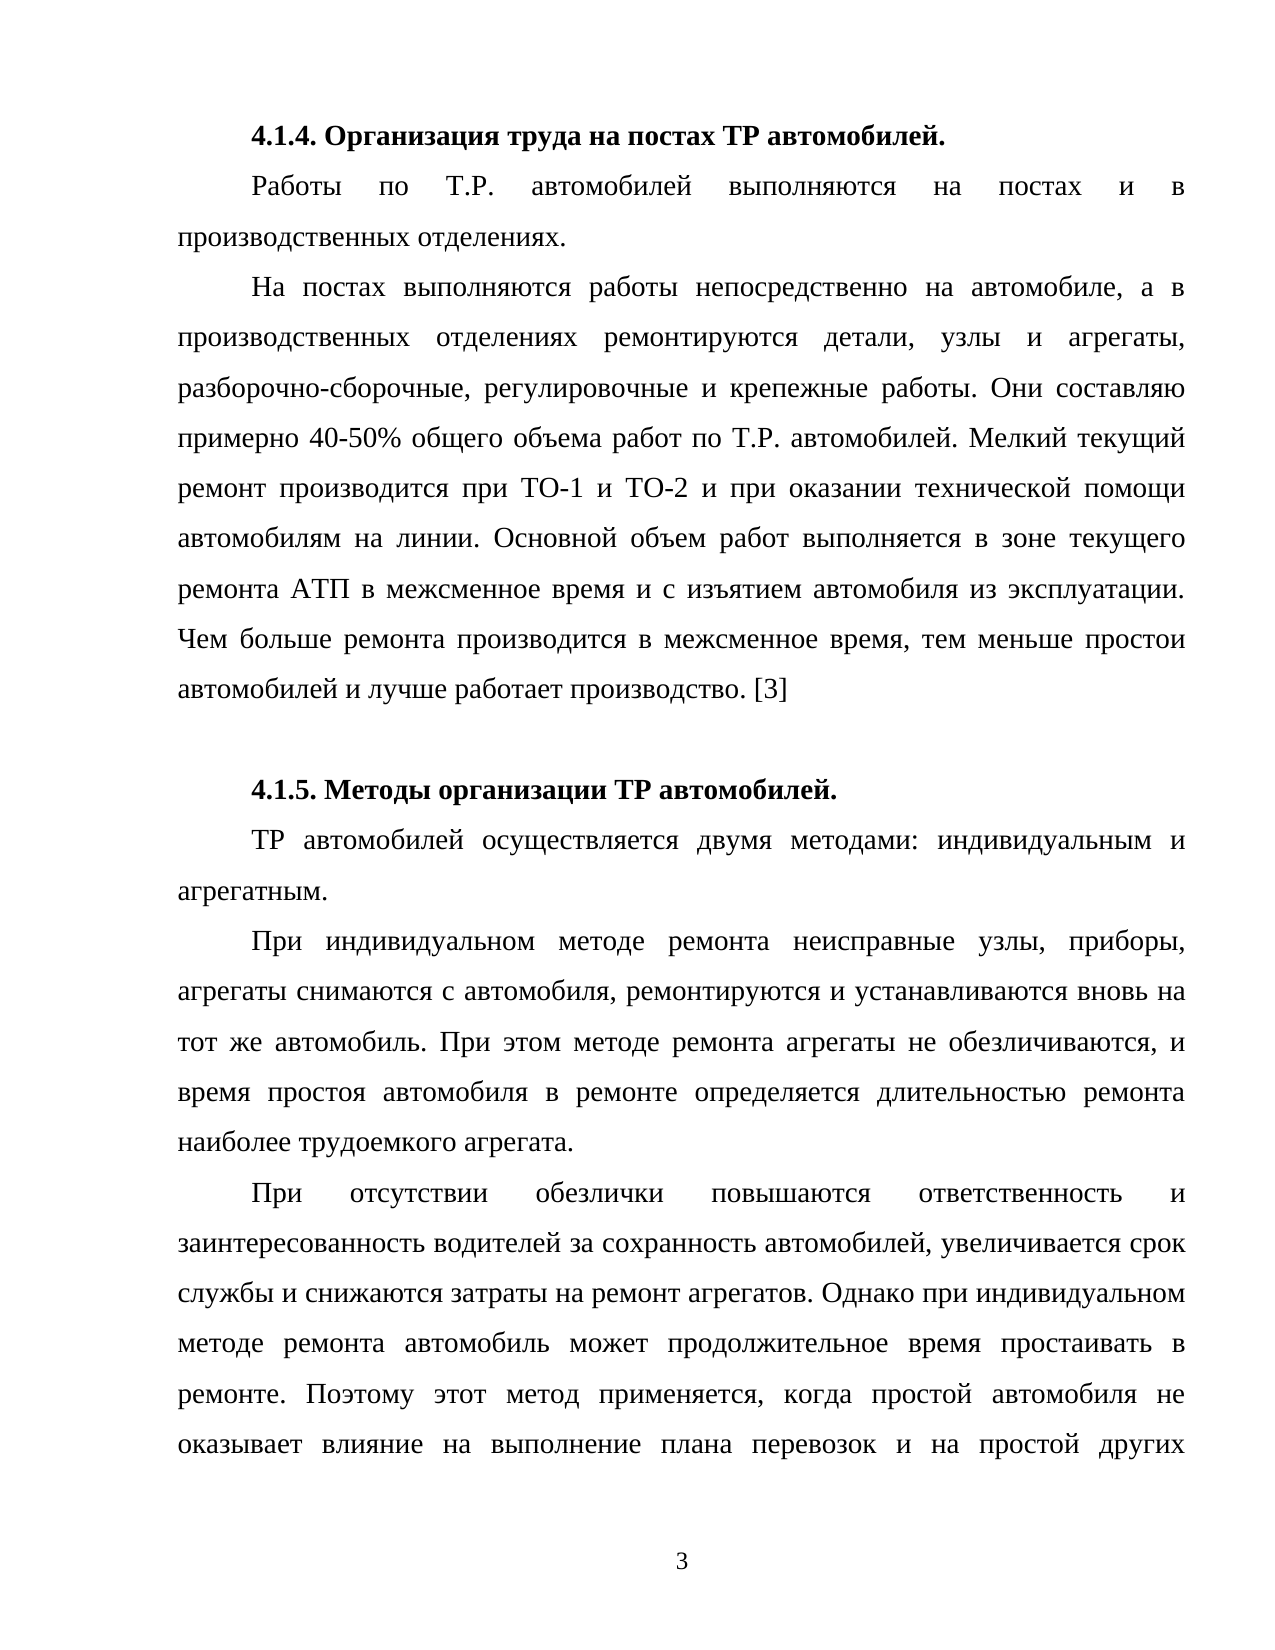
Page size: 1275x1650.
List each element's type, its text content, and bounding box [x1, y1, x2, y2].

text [177, 1175, 1186, 1460]
text ТР автомобилей осуществляется двумя методами: индивидуальным и агрегатным. [177, 822, 1186, 906]
text 4.1.4. Организация труда на постах ТР автомобилей. [177, 118, 1186, 152]
text При индивидуальном методе ремонта неисправные узлы, приборы, агрегаты снимаются с автомобиля, ремонтируются и устанавливаются вновь на тот же автомобиль. При этом методе ремонта агрегаты не обезличиваются, и время простоя автомобиля в ремонте определяется длительностью ремонта наиболее трудоемкого агрегата. [177, 923, 1186, 1158]
text Работы по Т.Р. автомобилей выполняются на постах и в производственных отделениях. [177, 168, 1186, 252]
text 4.1.5. Методы организации ТР автомобилей. [177, 772, 1186, 806]
text На постах выполняются работы непосредственно на автомобиле, а в производственных отделениях ремонтируются детали, узлы и агрегаты, разборочно-сборочные, регулировочные и крепежные работы. Они составляю примерно 40-50% общего объема работ по Т.Р. автомобилей. Мелкий текущий ремонт производится при ТО-1 и ТО-2 и при оказании технической помощи автомобилям на линии. Основной объем работ выполняется в зоне текущего ремонта АТП в межсменное время и с изъятием автомобиля из эксплуатации. Чем больше ремонта производится в межсменное время, тем меньше простои автомобилей и лучше работает производство. [3] [177, 269, 1186, 705]
